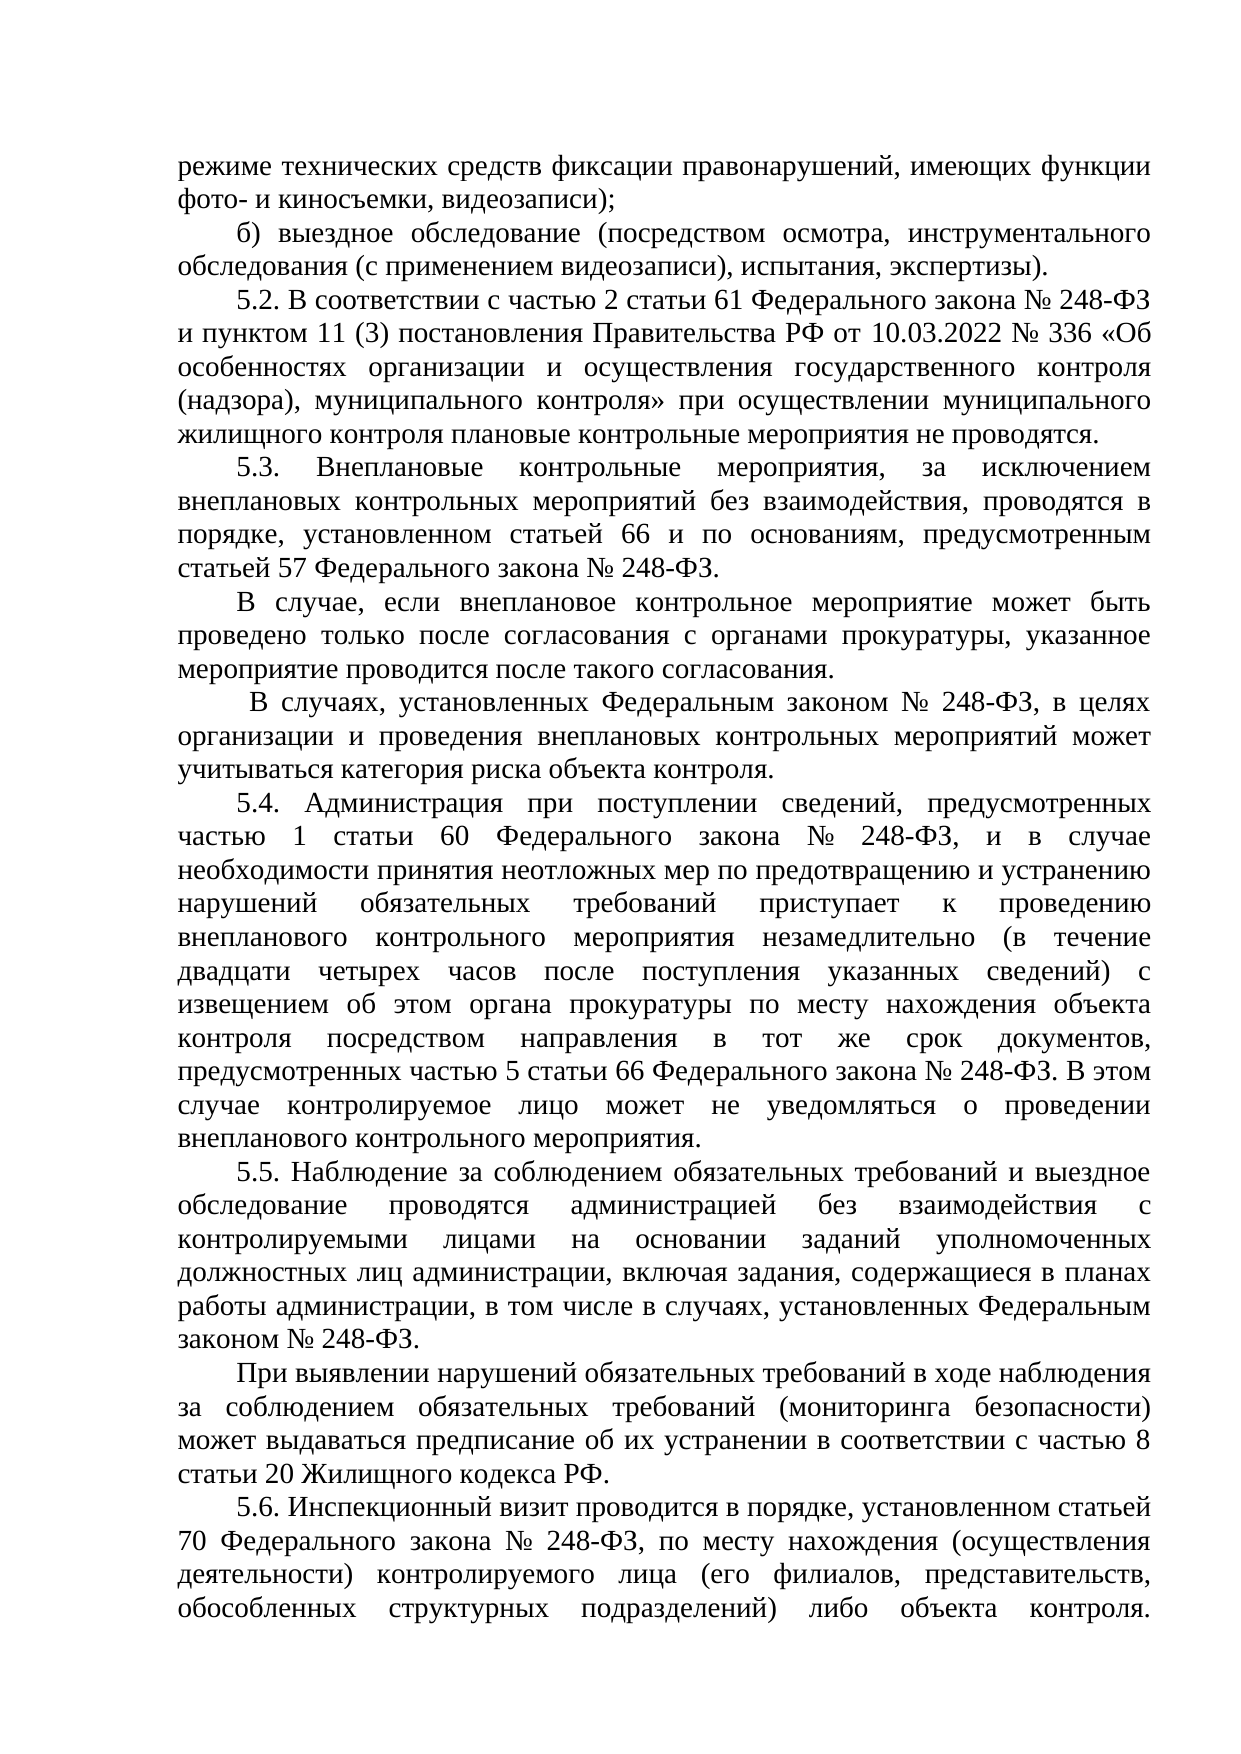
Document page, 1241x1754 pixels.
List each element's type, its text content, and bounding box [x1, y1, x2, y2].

text 5.4. Администрация при поступлении сведений, предусмотренных частью 1 статьи 60 Федерального закона № 248-ФЗ, и в случае необходимости принятия неотложных мер по предотвращению и устранению нарушений обязательных требований приступает к проведению внепланового контрольного мероприятия незамедлительно (в течение двадцати четырех часов после поступления указанных сведений) с извещением об этом органа прокуратуры по месту нахождения объекта контроля посредством направления в тот же срок документов, предусмотренных частью 5 статьи 66 Федерального закона № 248-ФЗ. В этом случае контролируемое лицо может не уведомляться о проведении внепланового контрольного мероприятия. [177, 785, 1152, 1154]
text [177, 1489, 1152, 1623]
text б) выездное обследование (посредством осмотра, инструментального обследования (с применением видеозаписи), испытания, экспертизы). [177, 215, 1152, 282]
text 5.5. Наблюдение за соблюдением обязательных требований и выездное обследование проводятся администрацией без взаимодействия с контролируемыми лицами на основании заданий уполномоченных должностных лиц администрации, включая задания, содержащиеся в планах работы администрации, в том числе в случаях, установленных Федеральным законом № 248-ФЗ. [177, 1154, 1152, 1355]
text В случае, если внеплановое контрольное мероприятие может быть проведено только после согласования с органами прокуратуры, указанное мероприятие проводится после такого согласования. [177, 584, 1152, 684]
text При выявлении нарушений обязательных требований в ходе наблюдения за соблюдением обязательных требований (мониторинга безопасности) может выдаваться предписание об их устранении в соответствии с частью 8 статьи 20 Жилищного кодекса РФ. [177, 1355, 1152, 1489]
text В случаях, установленных Федеральным законом № 248-ФЗ, в целях организации и проведения внеплановых контрольных мероприятий может учитываться категория риска объекта контроля. [177, 684, 1152, 785]
text 5.2. В соответствии с частью 2 статьи 61 Федерального закона № 248-ФЗ и пунктом 11 (3) постановления Правительства РФ от 10.03.2022 № 336 «Об особенностях организации и осуществления государственного контроля (надзора), муниципального контроля» при осуществлении муниципального жилищного контроля плановые контрольные мероприятия не проводятся. [177, 282, 1152, 449]
text 5.3. Внеплановые контрольные мероприятия, за исключением внеплановых контрольных мероприятий без взаимодействия, проводятся в порядке, установленном статьей 66 и по основаниям, предусмотренным статьей 57 Федерального закона № 248-ФЗ. [177, 449, 1152, 584]
